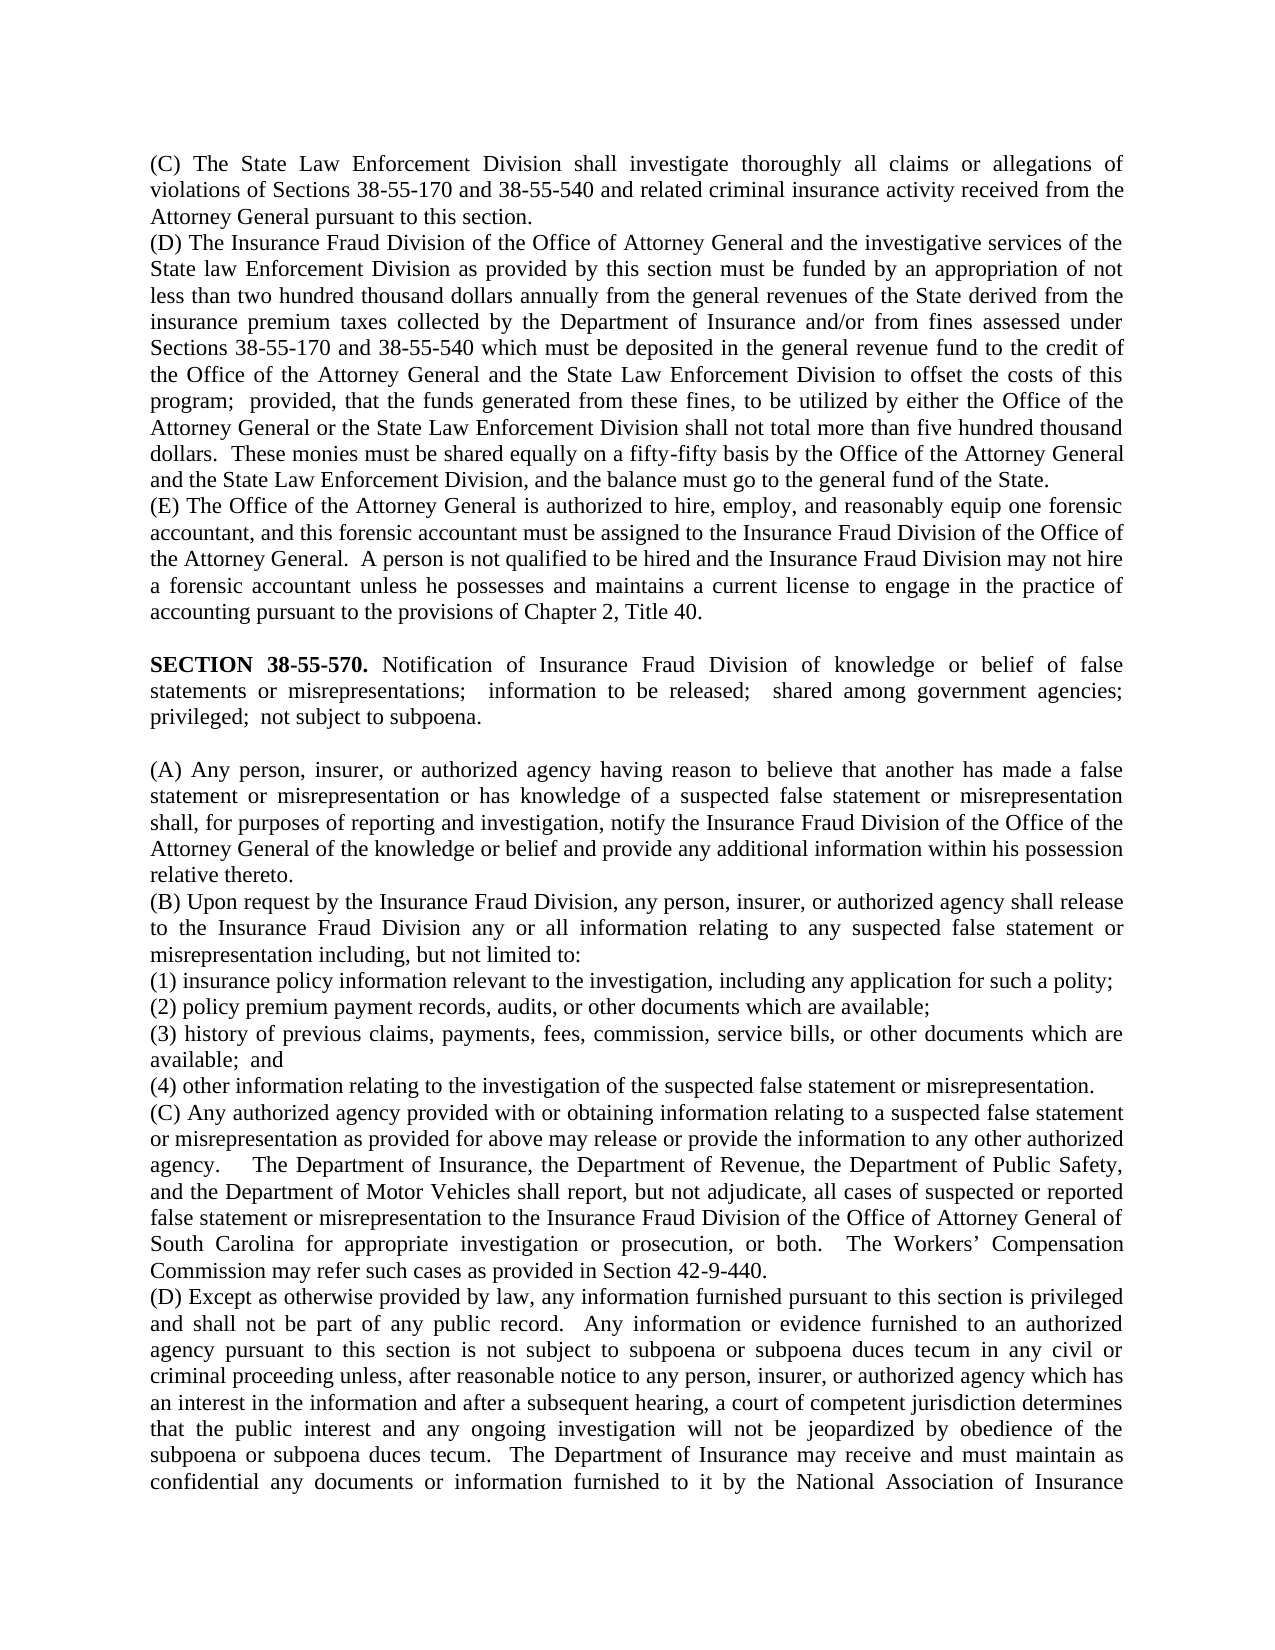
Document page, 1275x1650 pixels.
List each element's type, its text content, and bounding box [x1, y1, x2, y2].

text (1) insurance policy information relevant to the investigation, including any application for such a polity; [150, 967, 1125, 993]
text (D) The Insurance Fraud Division of the Office of Attorney General and the investigative services of the State law Enforcement Division as provided by this section must be funded by an appropriation of not less than two hundred thousand dollars annually from the general revenues of the State derived from the insurance premium taxes collected by the Department of Insurance and/or from fines assessed under Sections 38-55-170 and 38-55-540 which must be deposited in the general revenue fund to the credit of the Office of the Attorney General and the State Law Enforcement Division to offset the costs of this program; provided, that the funds generated from these fines, to be utilized by either the Office of the Attorney General or the State Law Enforcement Division shall not total more than five hundred thousand dollars. These monies must be shared equally on a fifty-fifty basis by the Office of the Attorney General and the State Law Enforcement Division, and the balance must go to the general fund of the State. [150, 229, 1125, 493]
text (4) other information relating to the investigation of the suspected false statement or misrepresentation. [150, 1072, 1125, 1099]
text (2) policy premium payment records, audits, or other documents which are available; [150, 993, 1125, 1020]
text (E) The Office of the Attorney General is authorized to hire, employ, and reasonably equip one forensic accountant, and this forensic accountant must be assigned to the Insurance Fraud Division of the Office of the Attorney General. A person is not qualified to be hired and the Insurance Fraud Division may not hire a forensic accountant unless he possesses and maintains a current license to engage in the practice of accounting pursuant to the provisions of Chapter 2, Title 40. [150, 493, 1125, 624]
text (A) Any person, insurer, or authorized agency having reason to believe that another has made a false statement or misrepresentation or has knowledge of a suspected false statement or misrepresentation shall, for purposes of reporting and investigation, notify the Insurance Fraud Division of the Office of the Attorney General of the knowledge or belief and provide any additional information within his possession relative thereto. [150, 756, 1125, 888]
text (C) Any authorized agency provided with or obtaining information relating to a suspected false statement or misrepresentation as provided for above may release or provide the information to any other authorized agency. The Department of Insurance, the Department of Revenue, the Department of Public Safety, and the Department of Motor Vehicles shall report, but not adjudicate, all cases of suspected or reported false statement or misrepresentation to the Insurance Fraud Division of the Office of Attorney General of South Carolina for appropriate investigation or prosecution, or both. The Workers’ Compensation Commission may refer such cases as provided in Section 42-9-440. [150, 1099, 1125, 1283]
text (3) history of previous claims, payments, fees, commission, service bills, or other documents which are available; and [150, 1020, 1125, 1072]
text (B) Upon request by the Insurance Fraud Division, any person, insurer, or authorized agency shall release to the Insurance Fraud Division any or all information relating to any suspected false statement or misrepresentation including, but not limited to: [150, 888, 1125, 967]
text (C) The State Law Enforcement Division shall investigate thoroughly all claims or allegations of violations of Sections 38-55-170 and 38-55-540 and related criminal insurance activity received from the Attorney General pursuant to this section. [150, 150, 1125, 229]
text SECTION 38-55-570. Notification of Insurance Fraud Division of knowledge or belief of false statements or misrepresentations; information to be released; shared among government agencies; privileged; not subject to subpoena. [150, 651, 1125, 730]
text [150, 1283, 1125, 1494]
